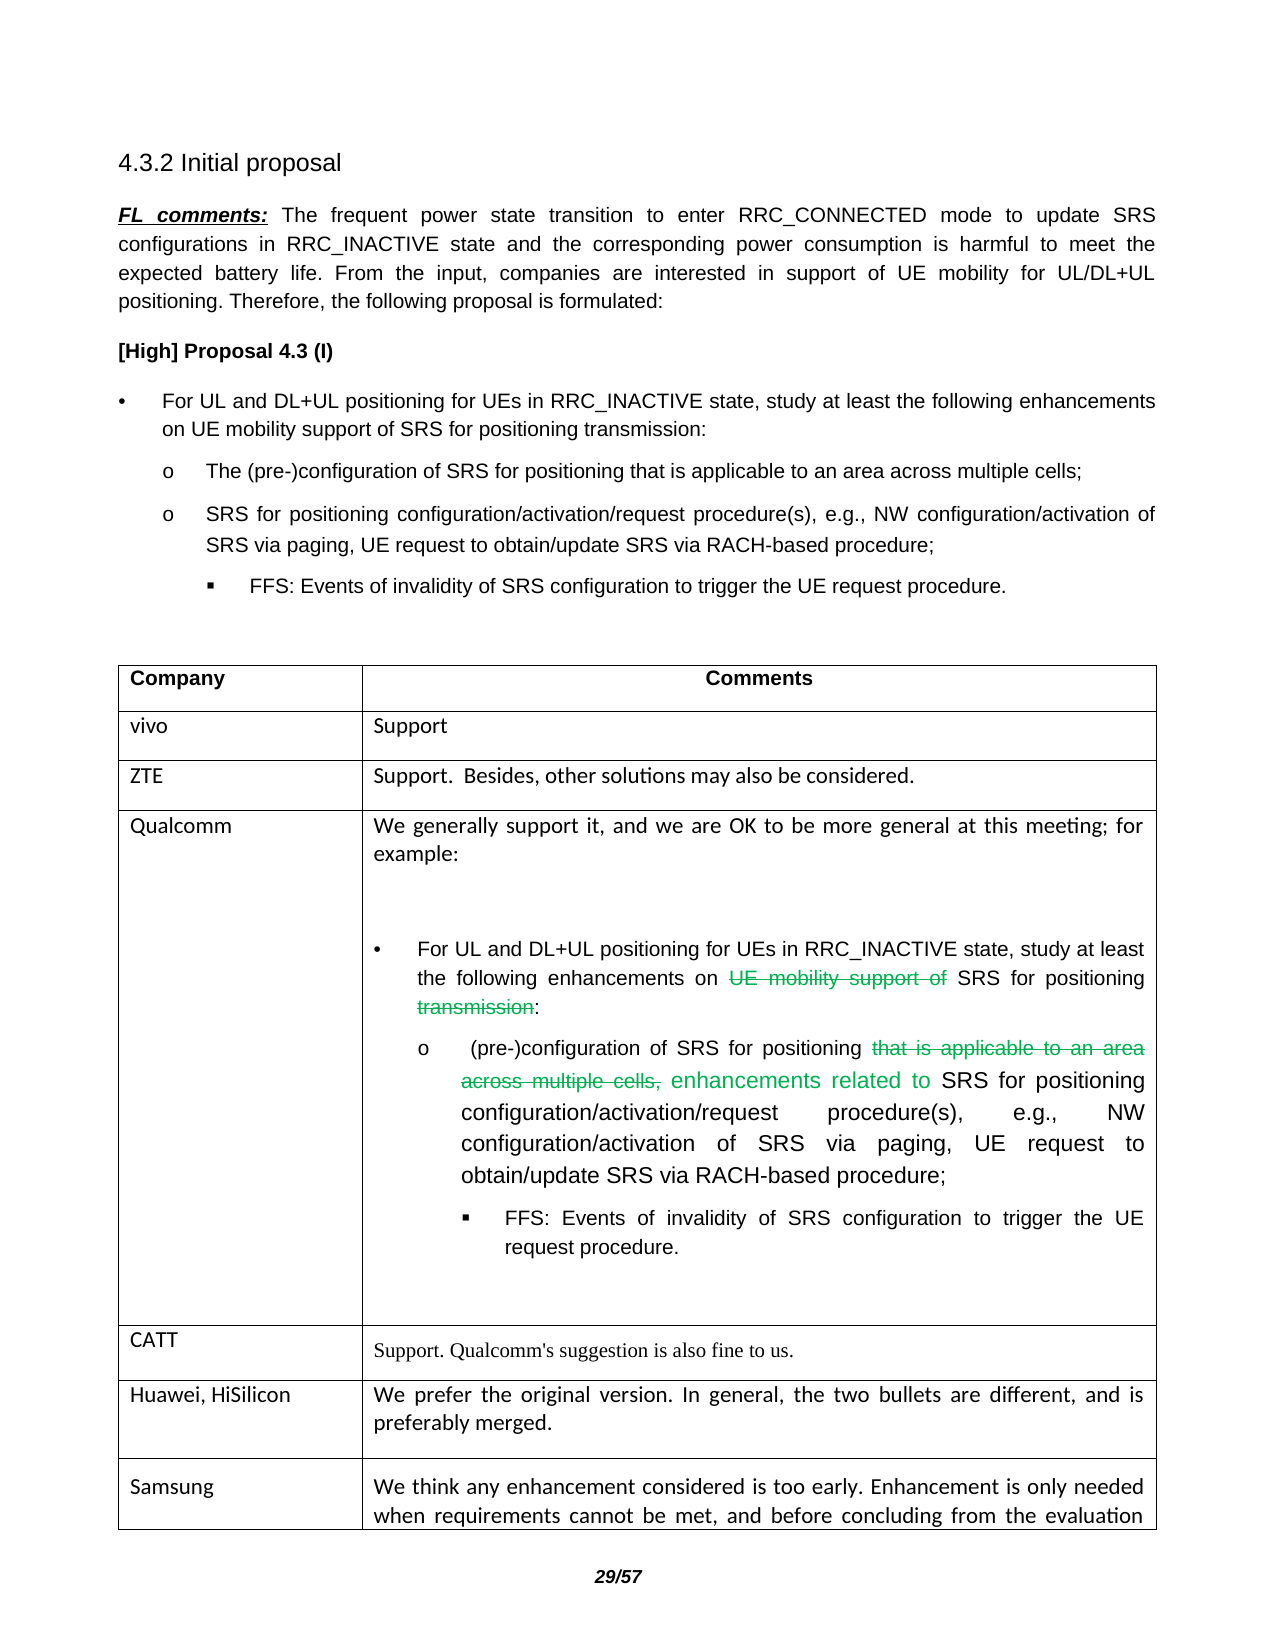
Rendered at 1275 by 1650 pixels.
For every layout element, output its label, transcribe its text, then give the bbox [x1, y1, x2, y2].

text [High] Proposal 4.3 (I) [118, 339, 1157, 363]
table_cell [363, 1459, 1156, 1529]
list FFS: Events of invalidity of SRS configuration to trigger the UE request procedure. [206, 574, 1157, 598]
table_cell We generally support it, and we are OK to be more general at this meeting; for example: For UL and DL+UL positioning for UEs in RRC_INACTIVE state, study at least the following enhancements on UE mobility support of SRS for positioning transmission: (pre-)configuration of SRS for positioning that is applicable to an area across multiple cells, enhancements related to SRS for positioning configuration/activation/request procedure(s), e.g., NW configuration/activation of SRS via paging, UE request to obtain/update SRS via RACH-based procedure; FFS: Events of invalidity of SRS configuration to trigger the UE request procedure. [363, 811, 1156, 1324]
table_cell vivo [119, 712, 362, 760]
table_header Comments [363, 666, 1156, 711]
table_cell Support. Qualcomm's suggestion is also fine to us. [363, 1326, 1156, 1379]
table_header Company [119, 666, 362, 711]
text FL comments: The frequent power state transition to enter RRC_CONNECTED mode to update SRS configurations in RRC_INACTIVE state and the corresponding power consumption is harmful to meet the expected battery life. From the input, companies are interested in support of UE mobility for UL/DL+UL positioning. Therefore, the following proposal is formulated: [118, 203, 1157, 313]
list For UL and DL+UL positioning for UEs in RRC_INACTIVE state, study at least the following enhancements on UE mobility support of SRS for positioning transmission: [118, 388, 1157, 441]
table_cell Support [363, 712, 1156, 760]
list The (pre-)configuration of SRS for positioning that is applicable to an area across multiple cells; [162, 458, 1157, 484]
table_cell We prefer the original version. In general, the two bullets are different, and is preferably merged. [363, 1381, 1156, 1457]
table_cell Qualcomm [119, 811, 362, 1324]
table_cell ZTE [119, 761, 362, 810]
table_cell CATT [119, 1326, 362, 1379]
table_cell Huawei, HiSilicon [119, 1381, 362, 1457]
table_cell Support. Besides, other solutions may also be considered. [363, 761, 1156, 810]
list SRS for positioning configuration/activation/request procedure(s), e.g., NW configuration/activation of SRS via paging, UE request to obtain/update SRS via RACH-based procedure; [162, 502, 1157, 556]
text 4.3.2 Initial proposal [118, 148, 1157, 176]
table_cell Samsung [119, 1459, 362, 1529]
